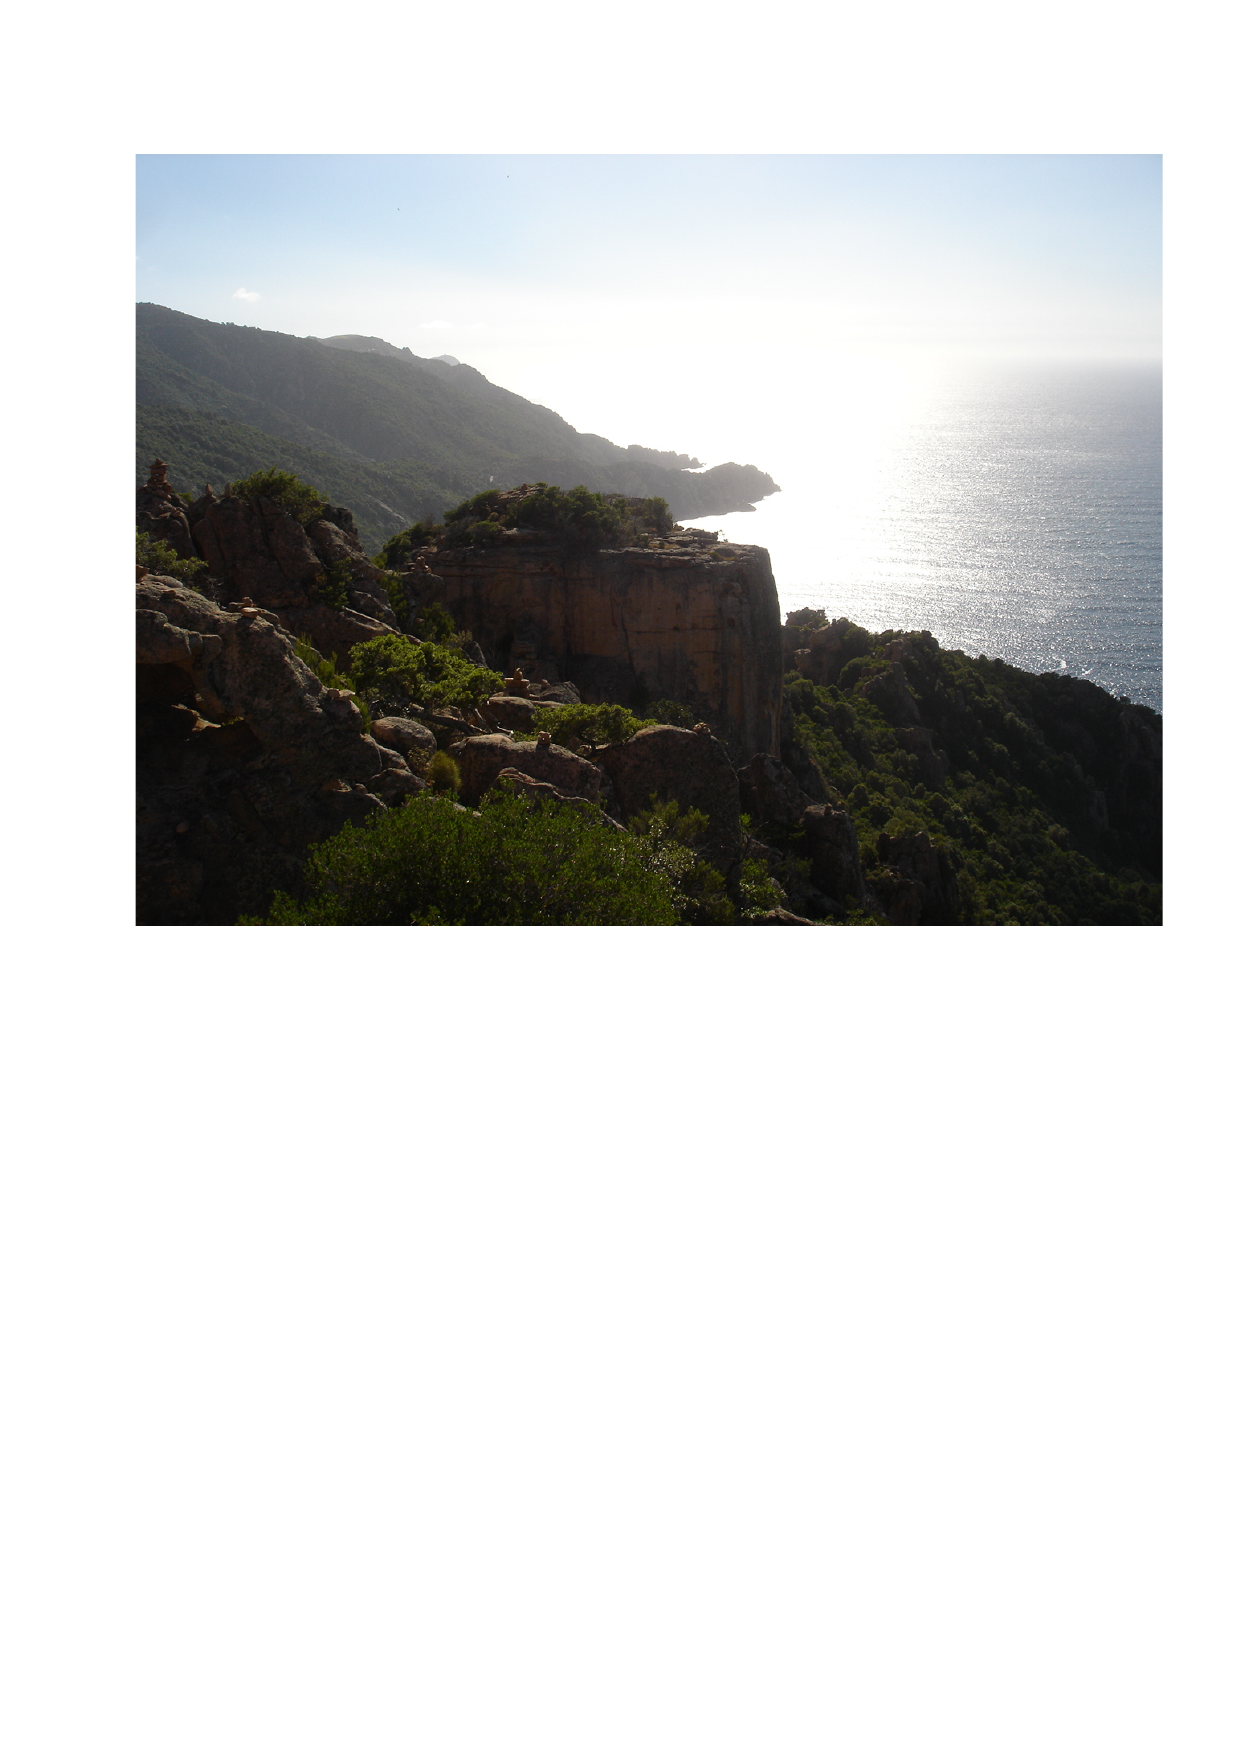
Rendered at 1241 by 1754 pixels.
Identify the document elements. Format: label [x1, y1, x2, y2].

picture [135, 154, 1163, 926]
